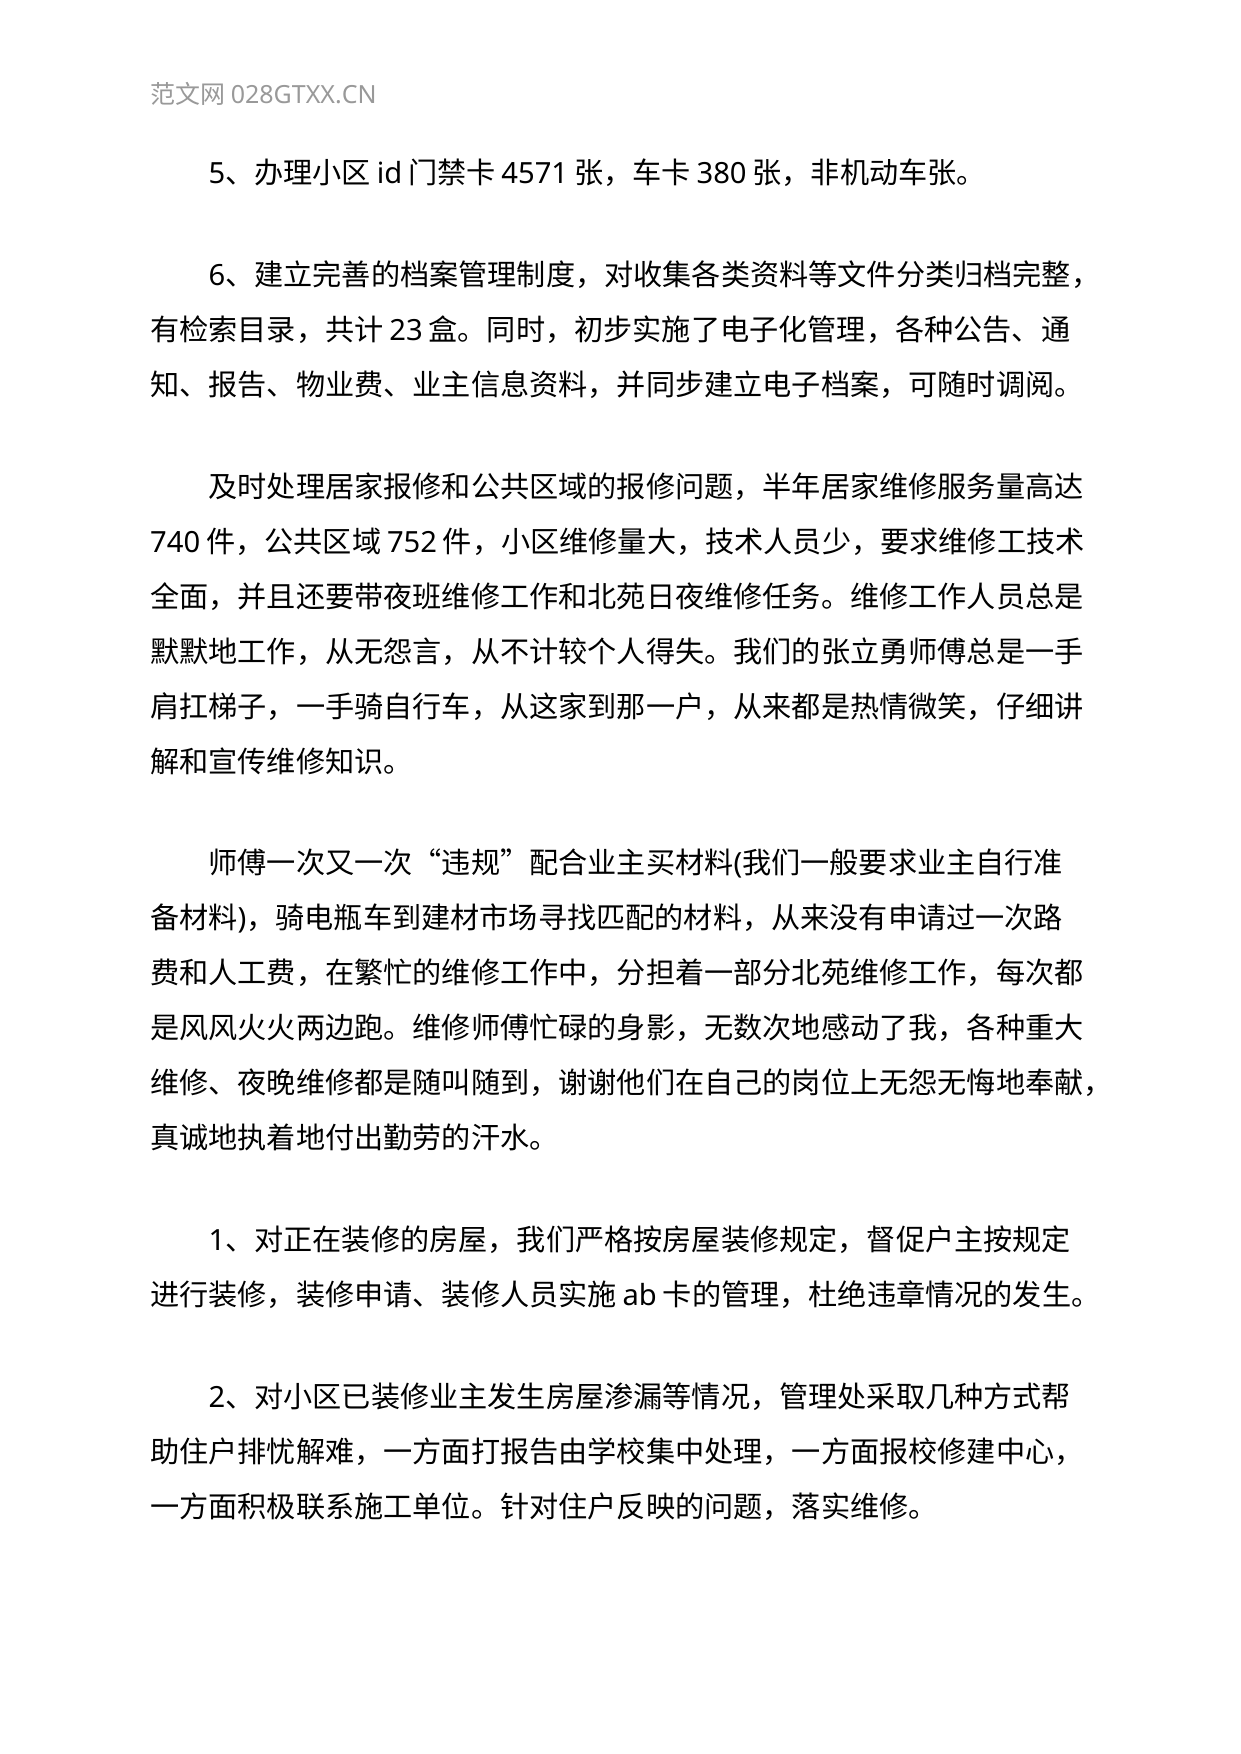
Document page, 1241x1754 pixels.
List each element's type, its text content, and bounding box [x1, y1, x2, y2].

text 2、对小区已装修业主发生房屋渗漏等情况，管理处采取几种方式帮助住户排忧解难，一方面打报告由学校集中处理，一方面报校修建中心，一方面积极联系施工单位。针对住户反映的问题，落实维修。 [150, 1373, 1090, 1526]
text 及时处理居家报修和公共区域的报修问题，半年居家维修服务量高达740件，公共区域752件，小区维修量大，技术人员少，要求维修工技术全面，并且还要带夜班维修工作和北苑日夜维修任务。维修工作人员总是默默地工作，从无怨言，从不计较个人得失。我们的张立勇师傅总是一手肩扛梯子，一手骑自行车，从这家到那一户，从来都是热情微笑，仔细讲解和宣传维修知识。 [150, 464, 1090, 781]
text 5、办理小区id门禁卡4571张，车卡380张，非机动车张。 [150, 150, 1090, 192]
text 6、建立完善的档案管理制度，对收集各类资料等文件分类归档完整，有检索目录，共计23盒。同时，初步实施了电子化管理，各种公告、通知、报告、物业费、业主信息资料，并同步建立电子档案，可随时调阅。 [150, 252, 1090, 404]
text 1、对正在装修的房屋，我们严格按房屋装修规定，督促户主按规定进行装修，装修申请、装修人员实施ab卡的管理，杜绝违章情况的发生。 [150, 1217, 1090, 1314]
text 师傅一次又一次“违规”配合业主买材料(我们一般要求业主自行准备材料)，骑电瓶车到建材市场寻找匹配的材料，从来没有申请过一次路费和人工费，在繁忙的维修工作中，分担着一部分北苑维修工作，每次都是风风火火两边跑。维修师傅忙碌的身影，无数次地感动了我，各种重大维修、夜晚维修都是随叫随到，谢谢他们在自己的岗位上无怨无悔地奉献，真诚地执着地付出勤劳的汗水。 [150, 840, 1090, 1157]
